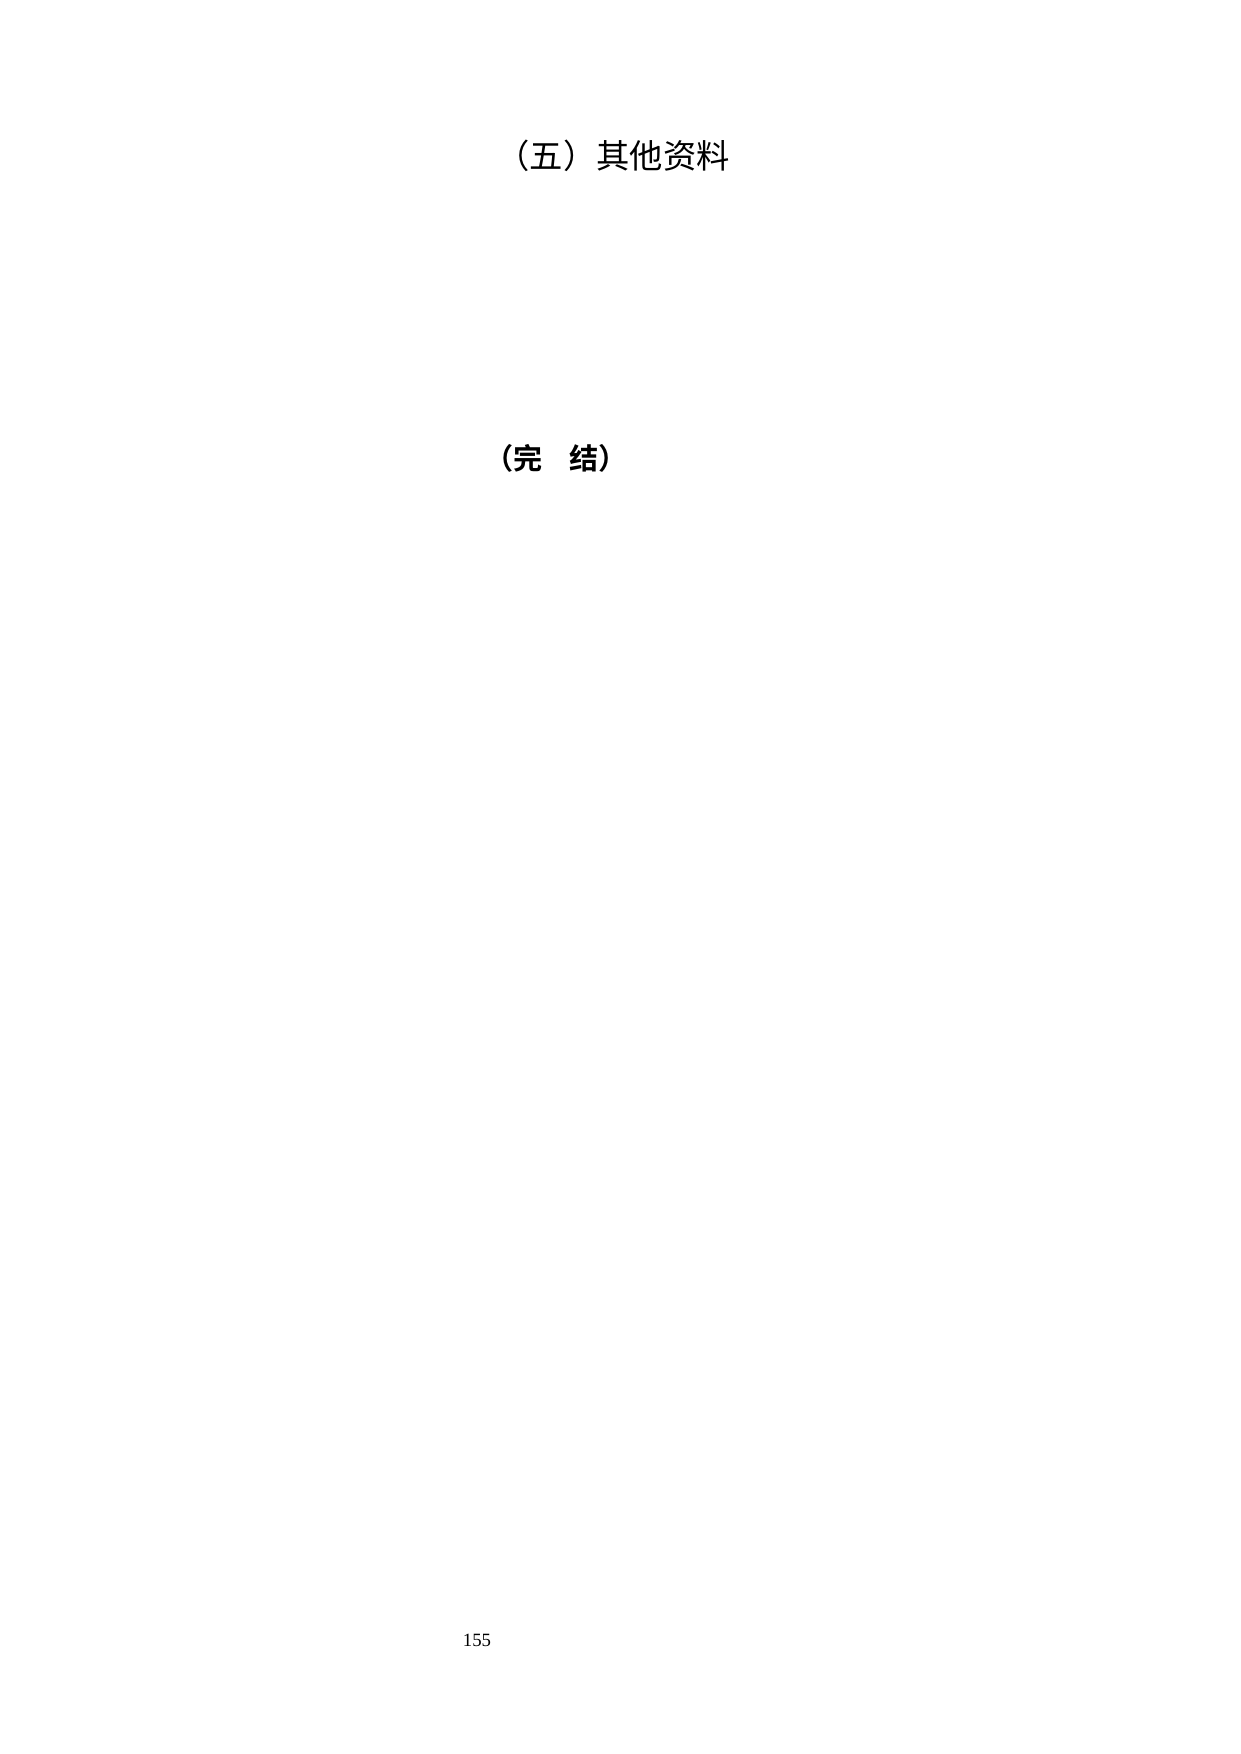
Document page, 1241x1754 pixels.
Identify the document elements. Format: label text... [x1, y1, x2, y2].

subtitle （五）其他资料 [103, 130, 1122, 178]
text （完 结） [103, 436, 1122, 478]
